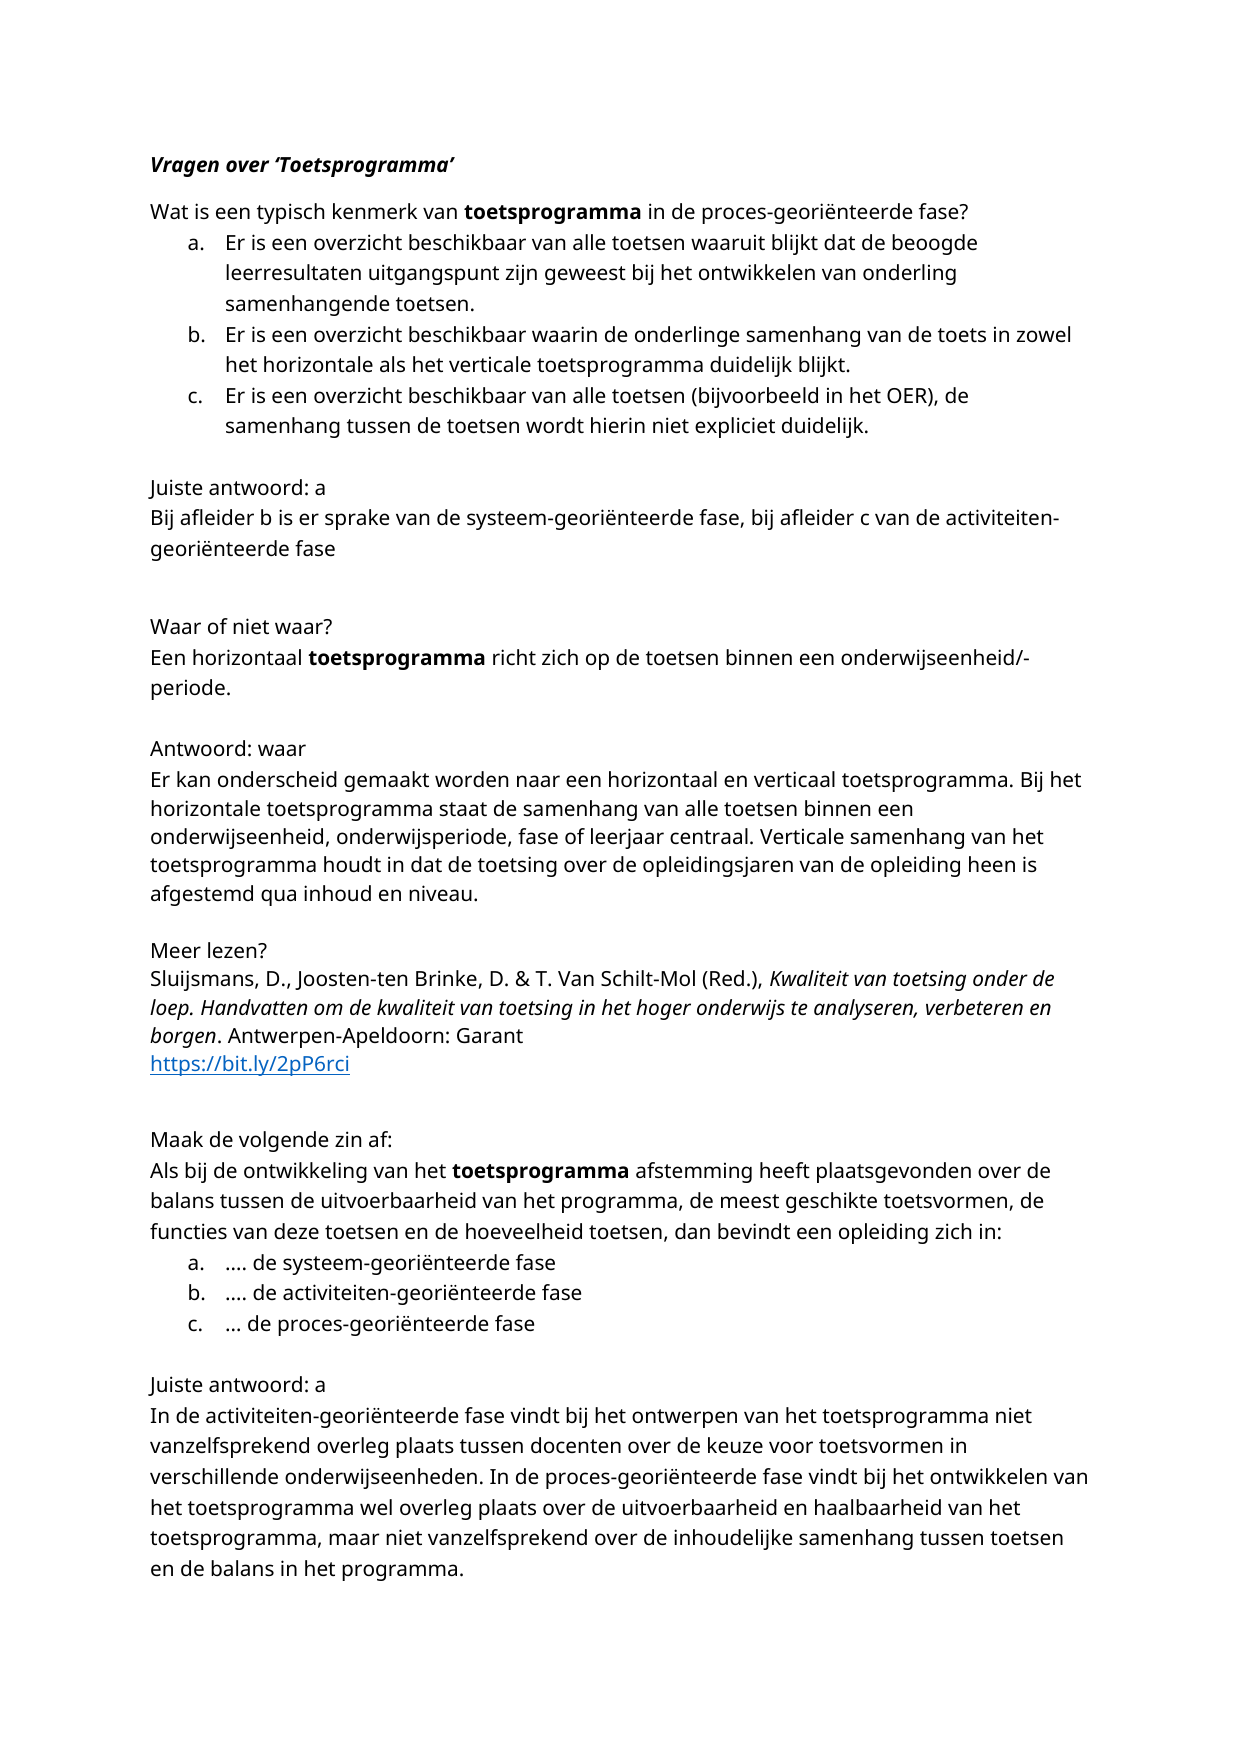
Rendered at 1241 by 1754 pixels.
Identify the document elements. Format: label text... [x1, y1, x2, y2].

text https://bit.ly/2pP6rci [150, 1049, 1090, 1078]
text Sluijsmans, D., Joosten-ten Brinke, D. & T. Van Schilt-Mol (Red.), Kwaliteit van toetsing onder de loep. Handvatten om de kwaliteit van toetsing in het hoger onderwijs te analyseren, verbeteren en borgen. Antwerpen-Apeldoorn: Garant [150, 964, 1090, 1049]
list Er is een overzicht beschikbaar van alle toetsen waaruit blijkt dat de beoogde leerresultaten uitgangspunt zijn geweest bij het ontwikkelen van onderling samenhangende toetsen. [187, 228, 1090, 318]
list …. de systeem-georiënteerde fase [187, 1248, 1090, 1276]
text Waar of niet waar? [150, 612, 1090, 641]
list … de proces-georiënteerde fase [187, 1309, 1090, 1337]
text Meer lezen? [150, 936, 1090, 964]
list Er is een overzicht beschikbaar van alle toetsen (bijvoorbeeld in het OER), de samenhang tussen de toetsen wordt hierin niet expliciet duidelijk. [187, 381, 1090, 440]
text Als bij de ontwikkeling van het toetsprogramma afstemming heeft plaatsgevonden over de balans tussen de uitvoerbaarheid van het programma, de meest geschikte toetsvormen, de functies van deze toetsen en de hoeveelheid toetsen, dan bevindt een opleiding zich in: [150, 1156, 1090, 1246]
text Een horizontaal toetsprogramma richt zich op de toetsen binnen een onderwijseenheid/-periode. [150, 643, 1090, 702]
text Wat is een typisch kenmerk van toetsprogramma in de proces-georiënteerde fase? [150, 197, 1090, 226]
text Bij afleider b is er sprake van de systeem-georiënteerde fase, bij afleider c van de activiteiten-georiënteerde fase [150, 503, 1090, 563]
text Juiste antwoord: a [150, 473, 1090, 501]
text Vragen over ‘Toetsprogramma’ [150, 150, 1090, 178]
text Maak de volgende zin af: [150, 1125, 1090, 1154]
text Juiste antwoord: a [150, 1370, 1090, 1399]
list …. de activiteiten-georiënteerde fase [187, 1278, 1090, 1307]
text Er kan onderscheid gemaakt worden naar een horizontaal en verticaal toetsprogramma. Bij het horizontale toetsprogramma staat de samenhang van alle toetsen binnen een onderwijseenheid, onderwijsperiode, fase of leerjaar centraal. Verticale samenhang van het toetsprogramma houdt in dat de toetsing over de opleidingsjaren van de opleiding heen is afgestemd qua inhoud en niveau. [150, 765, 1090, 907]
list Er is een overzicht beschikbaar waarin de onderlinge samenhang van de toets in zowel het horizontale als het verticale toetsprogramma duidelijk blijkt. [187, 320, 1090, 379]
text In de activiteiten-georiënteerde fase vindt bij het ontwerpen van het toetsprogramma niet vanzelfsprekend overleg plaats tussen docenten over de keuze voor toetsvormen in verschillende onderwijseenheden. In de proces-georiënteerde fase vindt bij het ontwikkelen van het toetsprogramma wel overleg plaats over de uitvoerbaarheid en haalbaarheid van het toetsprogramma, maar niet vanzelfsprekend over de inhoudelijke samenhang tussen toetsen en de balans in het programma. [150, 1401, 1090, 1582]
text Antwoord: waar [150, 734, 1090, 763]
